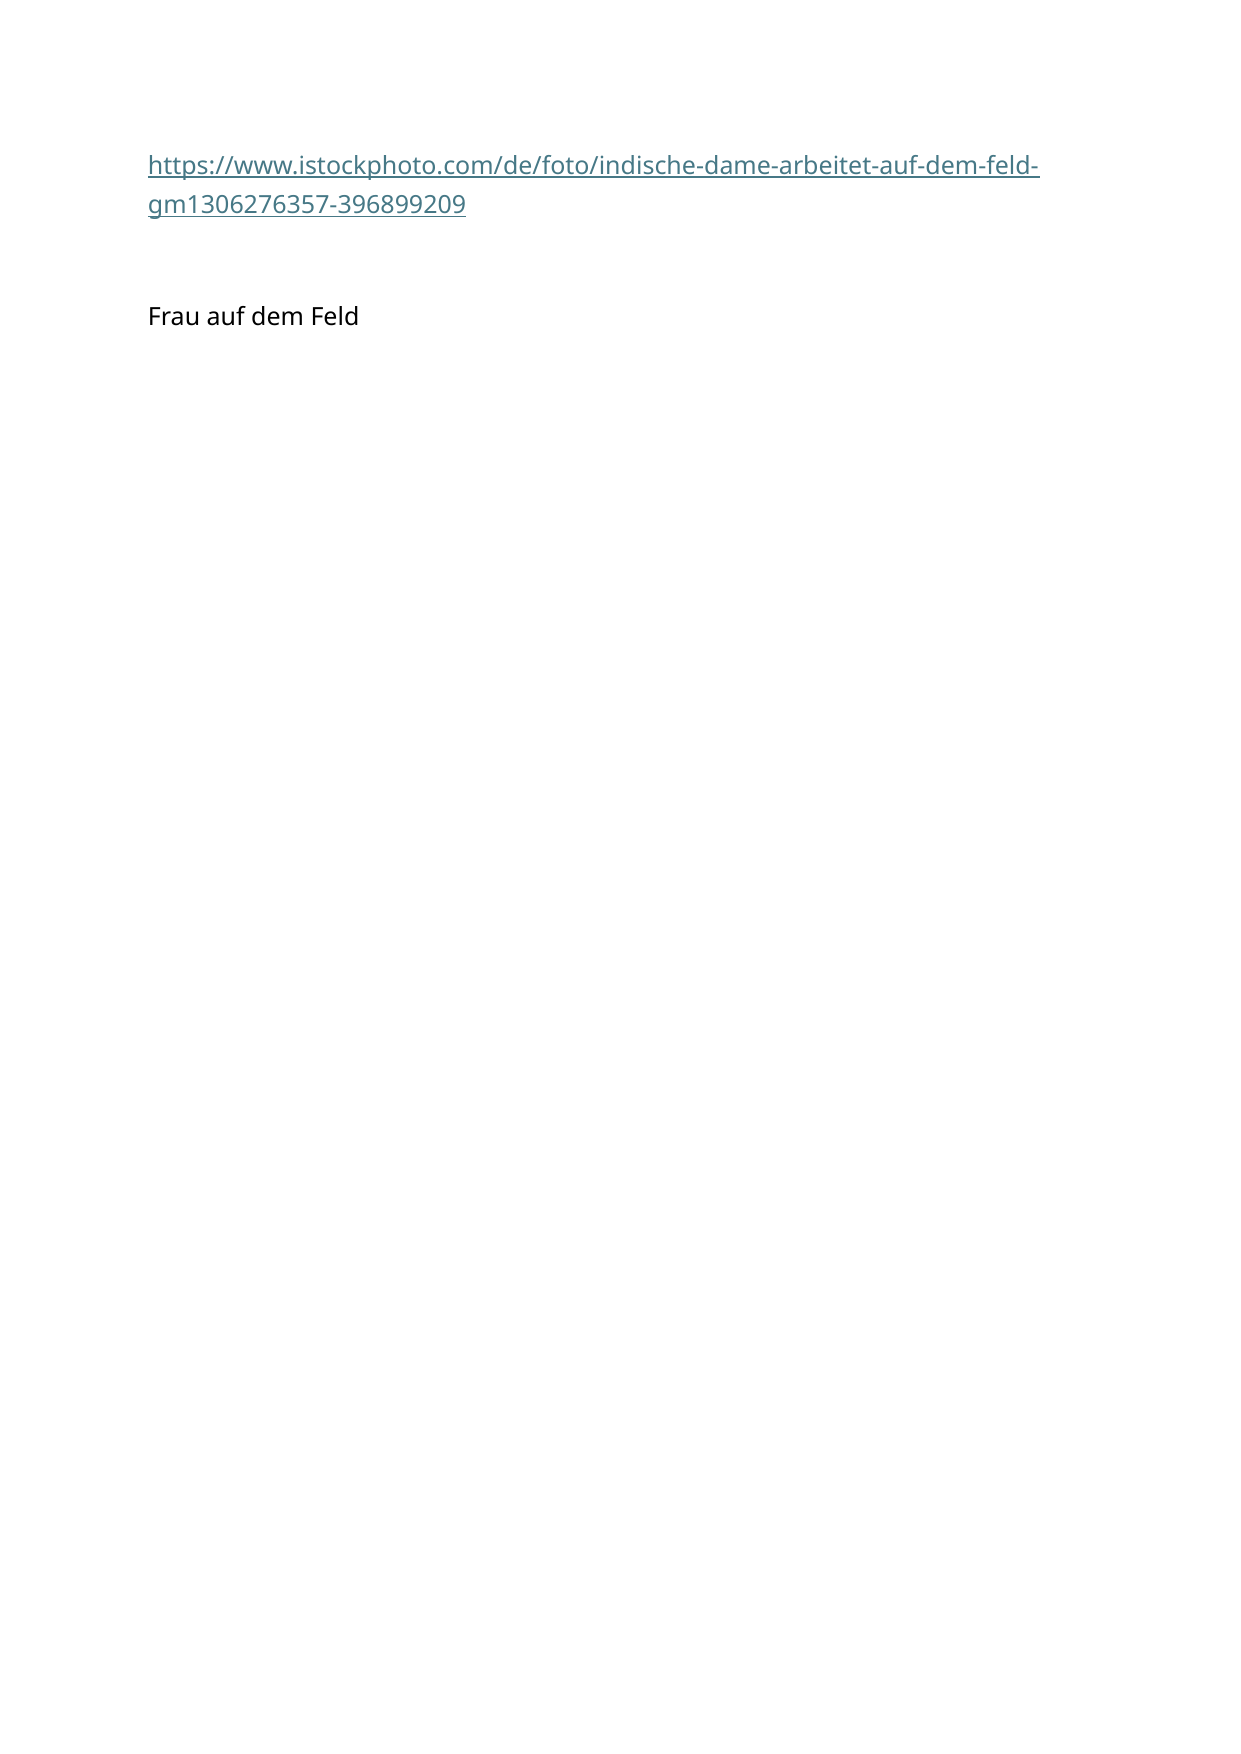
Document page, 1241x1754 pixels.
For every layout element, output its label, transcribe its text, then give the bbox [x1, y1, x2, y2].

text Frau auf dem Feld [148, 298, 1093, 332]
text https://www.istockphoto.com/de/foto/indische-dame-arbeitet-auf-dem-feld-gm1306276357-396899209 [148, 148, 1093, 221]
